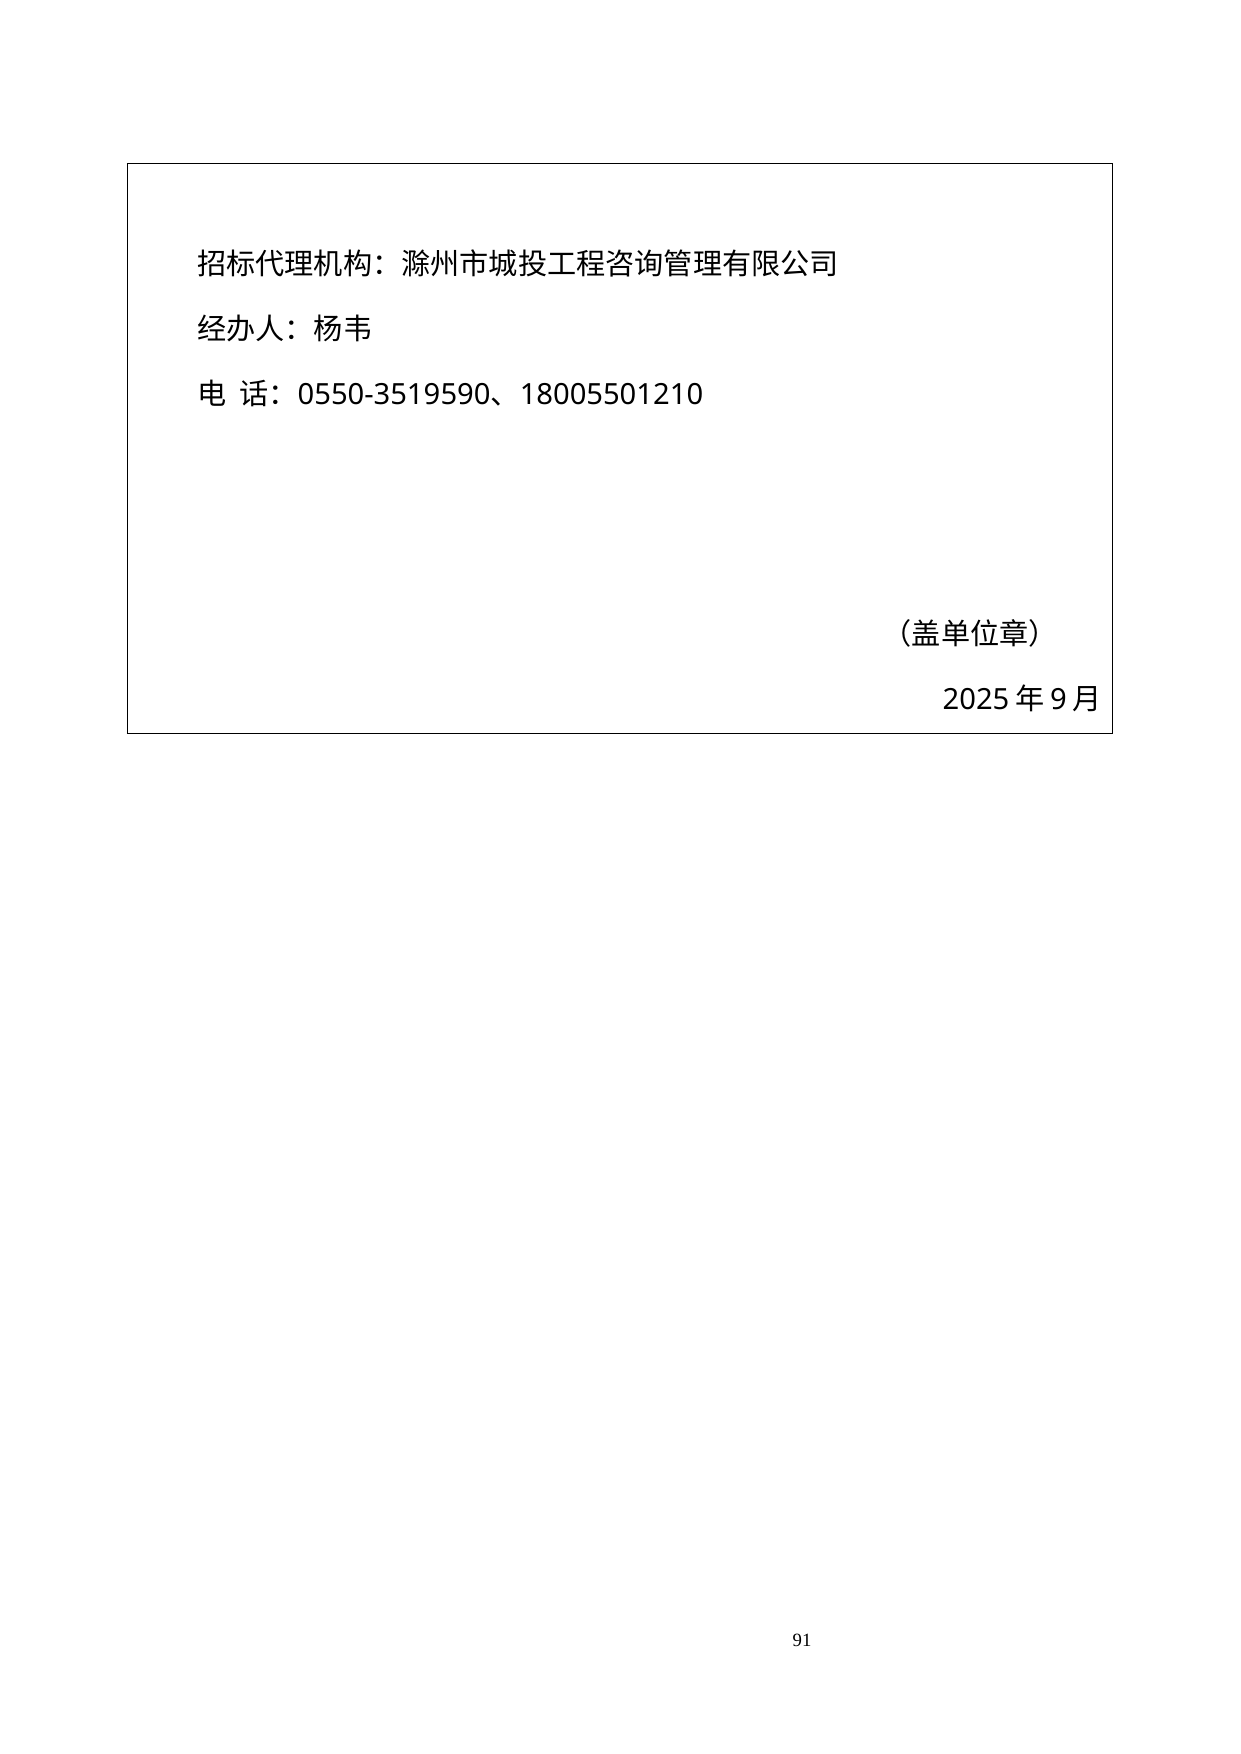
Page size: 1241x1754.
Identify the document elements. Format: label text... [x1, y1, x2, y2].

table_cell 招标代理机构：滁州市城投工程咨询管理有限公司 经办人：杨韦 电 话：0550-3519590、18005501210 （盖单位章） 2025年9月 [128, 164, 1112, 733]
